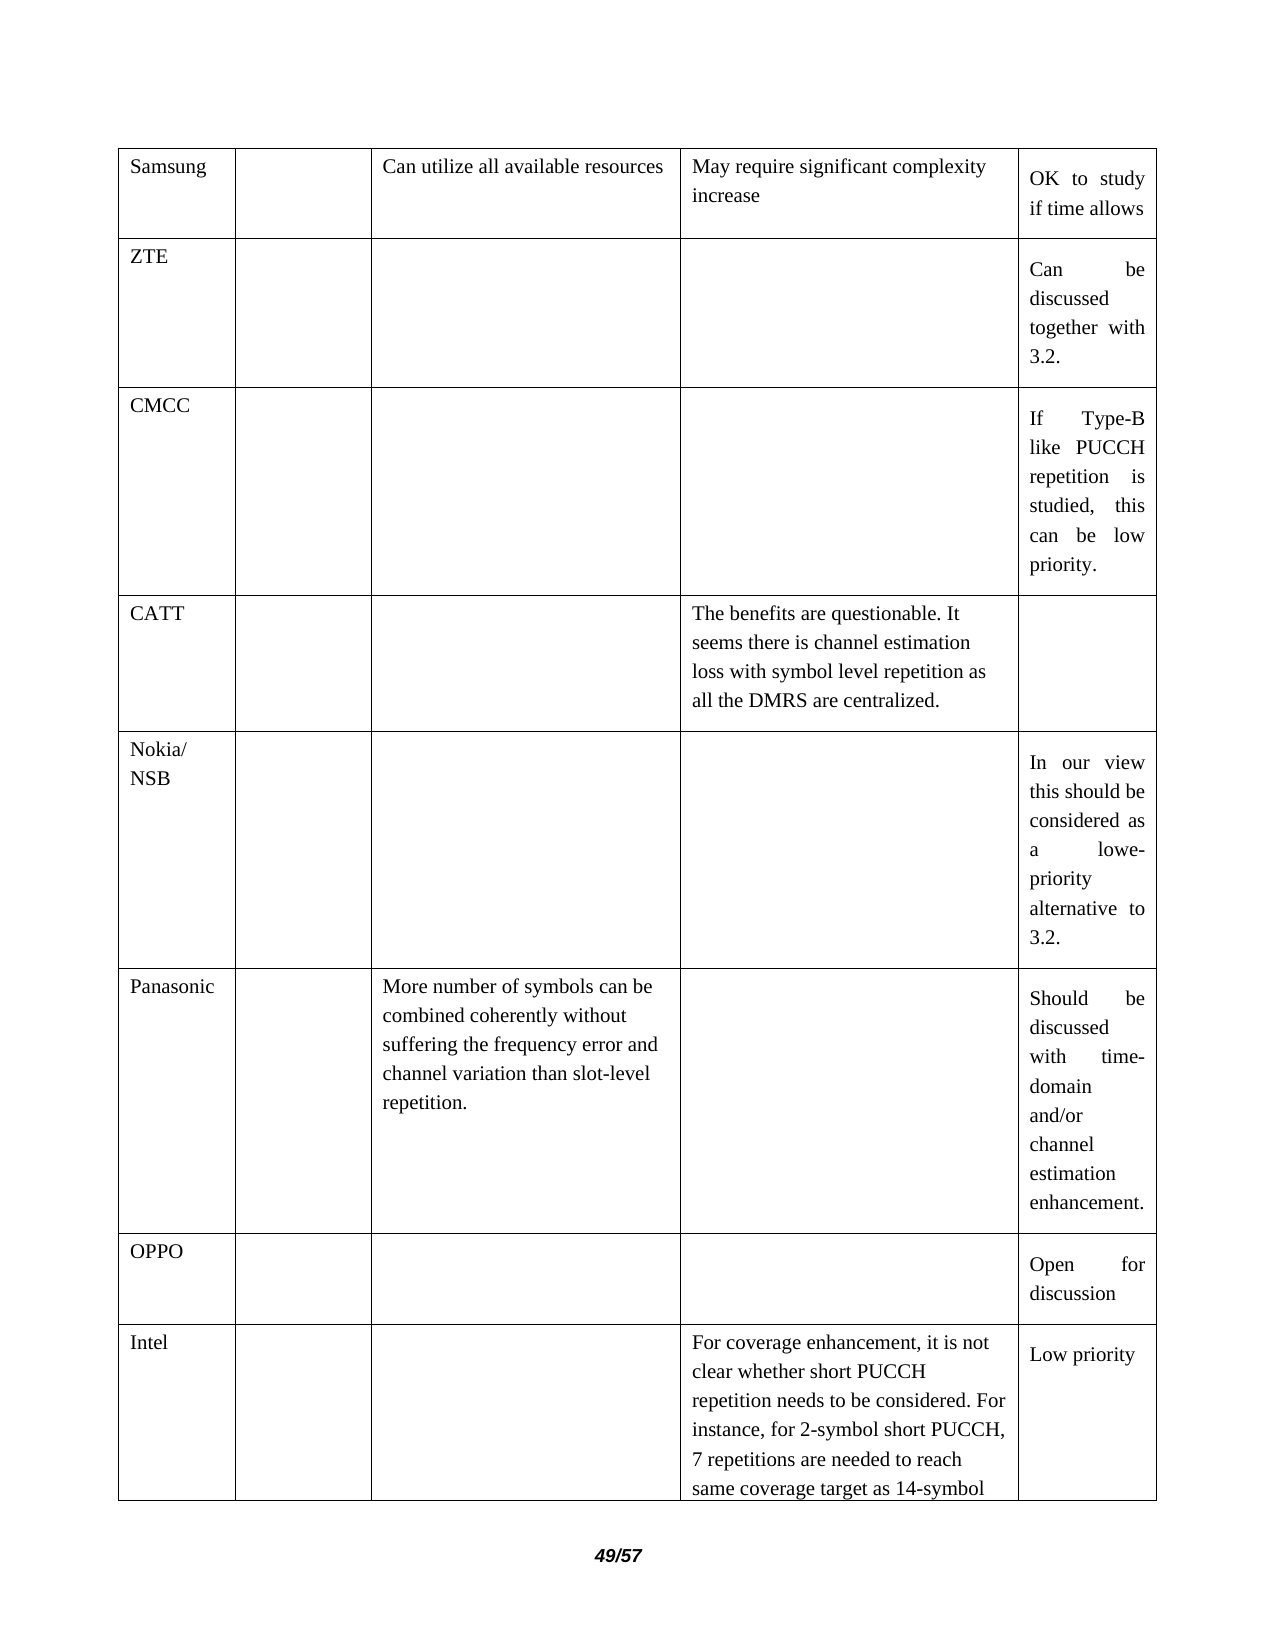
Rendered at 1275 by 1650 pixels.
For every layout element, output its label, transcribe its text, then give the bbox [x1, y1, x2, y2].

table_cell Intel [119, 1325, 235, 1500]
table_cell Nokia/NSB [119, 732, 235, 967]
table_cell [681, 388, 1018, 594]
table_cell In our view this should be considered as a lowe-priority alternative to 3.2. [1019, 732, 1156, 967]
table_cell [236, 149, 371, 238]
table_cell Open for discussion [1019, 1234, 1156, 1324]
table_cell [372, 732, 680, 967]
table_cell [372, 239, 680, 387]
table_cell [236, 1325, 371, 1500]
table_cell [236, 239, 371, 387]
table_cell Can utilize all available resources [372, 149, 680, 238]
table_cell [236, 732, 371, 967]
table_cell [236, 388, 371, 594]
table_cell The benefits are questionable. It seems there is channel estimation loss with symbol level repetition as all the DMRS are centralized. [681, 596, 1018, 731]
table_cell CMCC [119, 388, 235, 594]
table_cell Low priority [1019, 1325, 1156, 1500]
table_cell If Type-B like PUCCH repetition is studied, this can be low priority. [1019, 388, 1156, 594]
table_cell [372, 1234, 680, 1324]
table_cell More number of symbols can be combined coherently without suffering the frequency error and channel variation than slot-level repetition. [372, 969, 680, 1233]
table_cell [681, 239, 1018, 387]
table_cell OK to study if time allows [1019, 149, 1156, 238]
table_cell [372, 1325, 680, 1500]
table_cell [236, 1234, 371, 1324]
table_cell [681, 1325, 1018, 1500]
table_cell [1019, 596, 1156, 731]
table_cell ZTE [119, 239, 235, 387]
table_cell [681, 1234, 1018, 1324]
table_cell Panasonic [119, 969, 235, 1233]
table_cell May require significant complexity increase [681, 149, 1018, 238]
table_cell Should be discussed with time-domain and/or channel estimation enhancement. [1019, 969, 1156, 1233]
table_cell [372, 596, 680, 731]
table_cell OPPO [119, 1234, 235, 1324]
table_cell CATT [119, 596, 235, 731]
table_cell [236, 969, 371, 1233]
table_cell [681, 732, 1018, 967]
table_cell Samsung [119, 149, 235, 238]
table_cell [372, 388, 680, 594]
table_cell [236, 596, 371, 731]
table_cell Can be discussed together with 3.2. [1019, 239, 1156, 387]
table_cell [681, 969, 1018, 1233]
